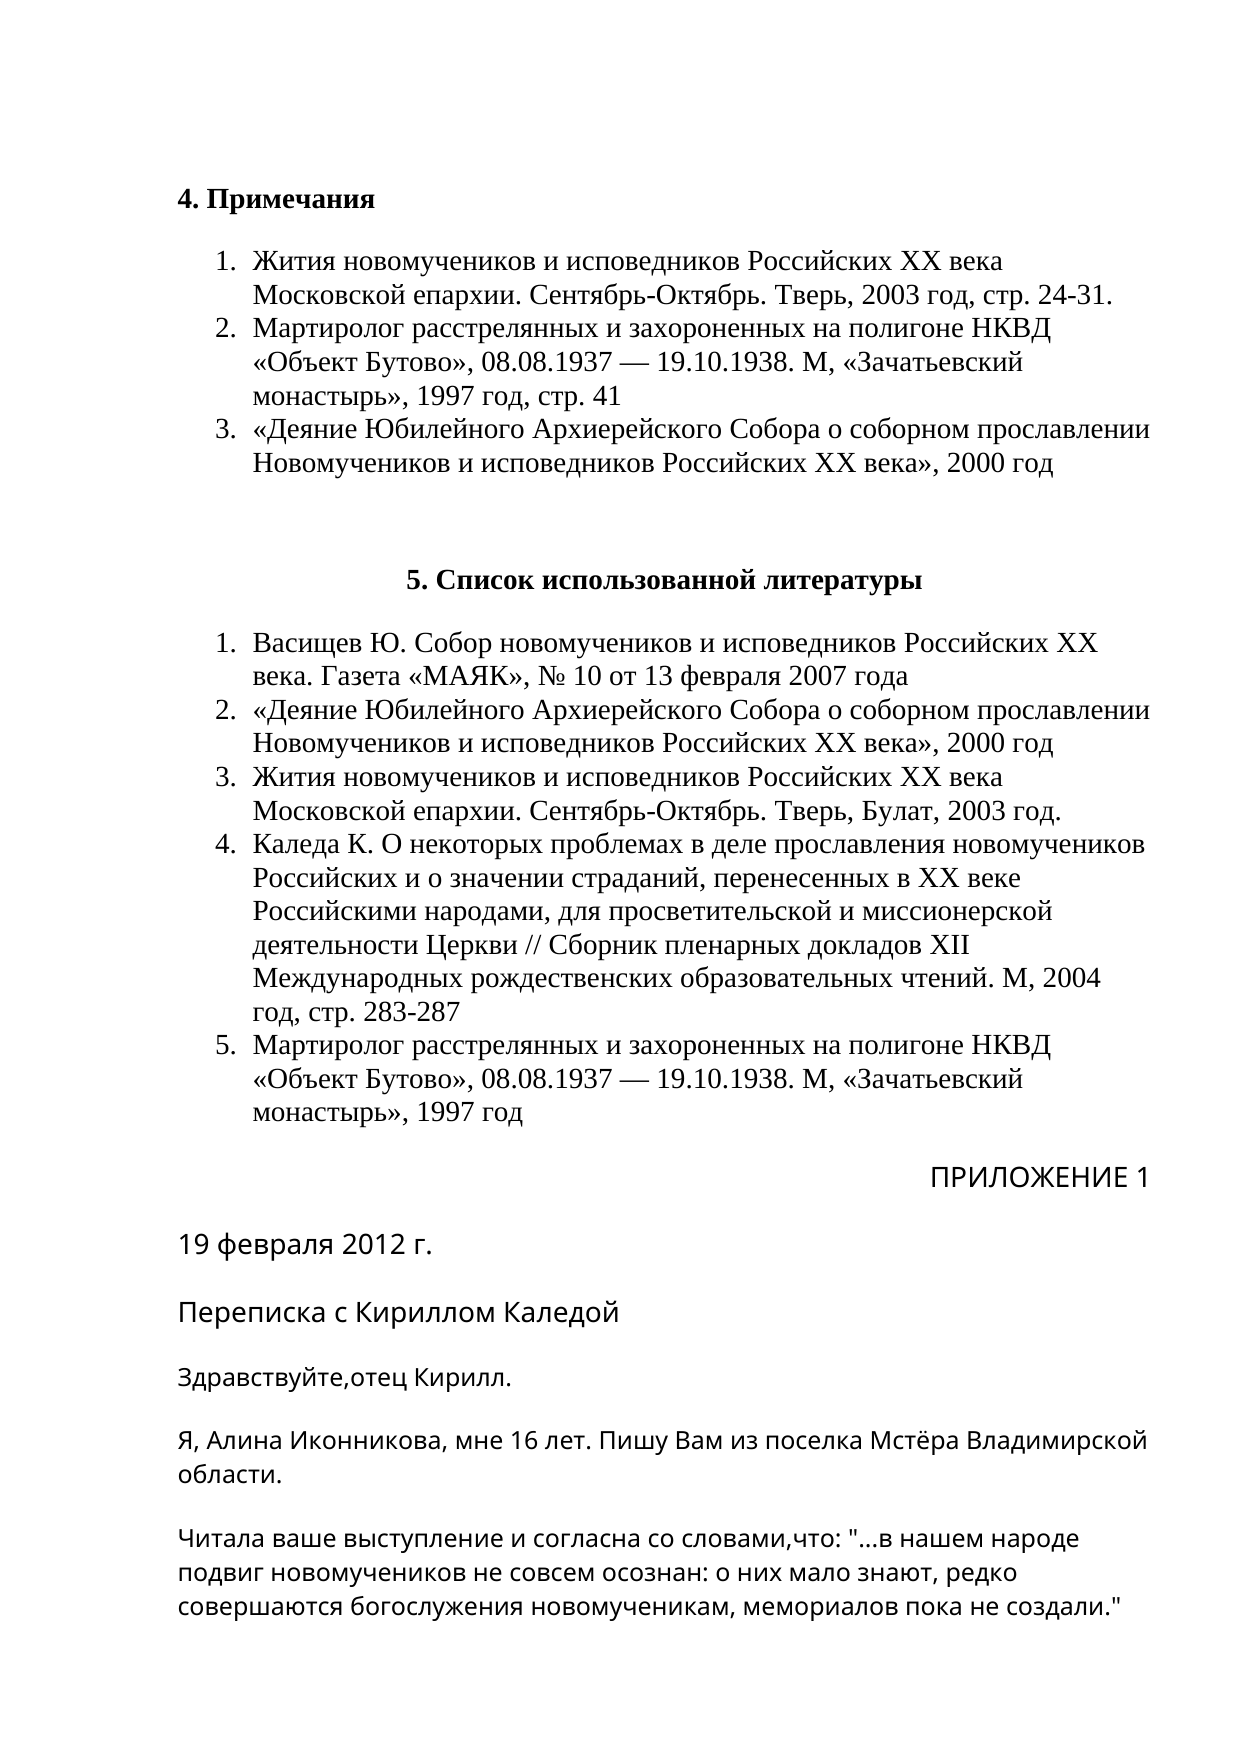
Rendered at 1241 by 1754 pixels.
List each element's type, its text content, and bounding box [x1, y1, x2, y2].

list Мартиролог расстрелянных и захороненных на полигоне НКВД «Объект Бутово», 08.08.1937 — 19.10.1938. М, «Зачатьевский монастырь», 1997 год, стр. 41 [215, 311, 1152, 411]
list «Деяние Юбилейного Архиерейского Собора о соборном прославлении Новомучеников и исповедников Российских ХХ века», 2000 год [215, 411, 1152, 478]
list Жития новомучеников и исповедников Российских ХХ века Московской епархии. Сентябрь-Октябрь. Тверь, 2003 год, стр. 24-31. [215, 243, 1152, 311]
list Жития новомучеников и исповедников Российских ХХ века Московской епархии. Сентябрь-Октябрь. Тверь, Булат, 2003 год. [215, 759, 1152, 826]
list Каледа К. О некоторых проблемах в деле прославления новомучеников Российских и о значении страданий, перенесенных в XX веке Российскими народами, для просветительской и миссионерской деятельности Церкви // Сборник пленарных докладов XII Международных рождественских образовательных чтений. М, 2004 год, стр. 283-287 [215, 826, 1152, 1027]
text 5. Список использованной литературы [177, 562, 1152, 596]
text 4. Примечания [177, 181, 1152, 214]
text Переписка с Кириллом Каледой [177, 1292, 1152, 1331]
list Мартиролог расстрелянных и захороненных на полигоне НКВД «Объект Бутово», 08.08.1937 — 19.10.1938. М, «Зачатьевский монастырь», 1997 год [215, 1027, 1152, 1128]
text Читала ваше выступление и согласна со словами,что: "...в нашем народе подвиг новомучеников не совсем осознан: о них мало знают, редко совершаются богослужения новомученикам, мемориалов пока не создали." [177, 1520, 1152, 1622]
text Я, Алина Иконникова, мне 16 лет. Пишу Вам из поселка Мстёра Владимирской области. [177, 1423, 1152, 1491]
text Здравствуйте,отец Кирилл. [177, 1360, 1152, 1394]
list «Деяние Юбилейного Архиерейского Собора о соборном прославлении Новомучеников и исповедников Российских ХХ века», 2000 год [215, 692, 1152, 759]
list Васищев Ю. Собор новомучеников и исповедников Российских ХХ века. Газета «МАЯК», № 10 от 13 февраля 2007 года [215, 625, 1152, 692]
text ПРИЛОЖЕНИЕ 1 [177, 1157, 1152, 1196]
text 19 февраля 2012 г. [177, 1225, 1152, 1263]
